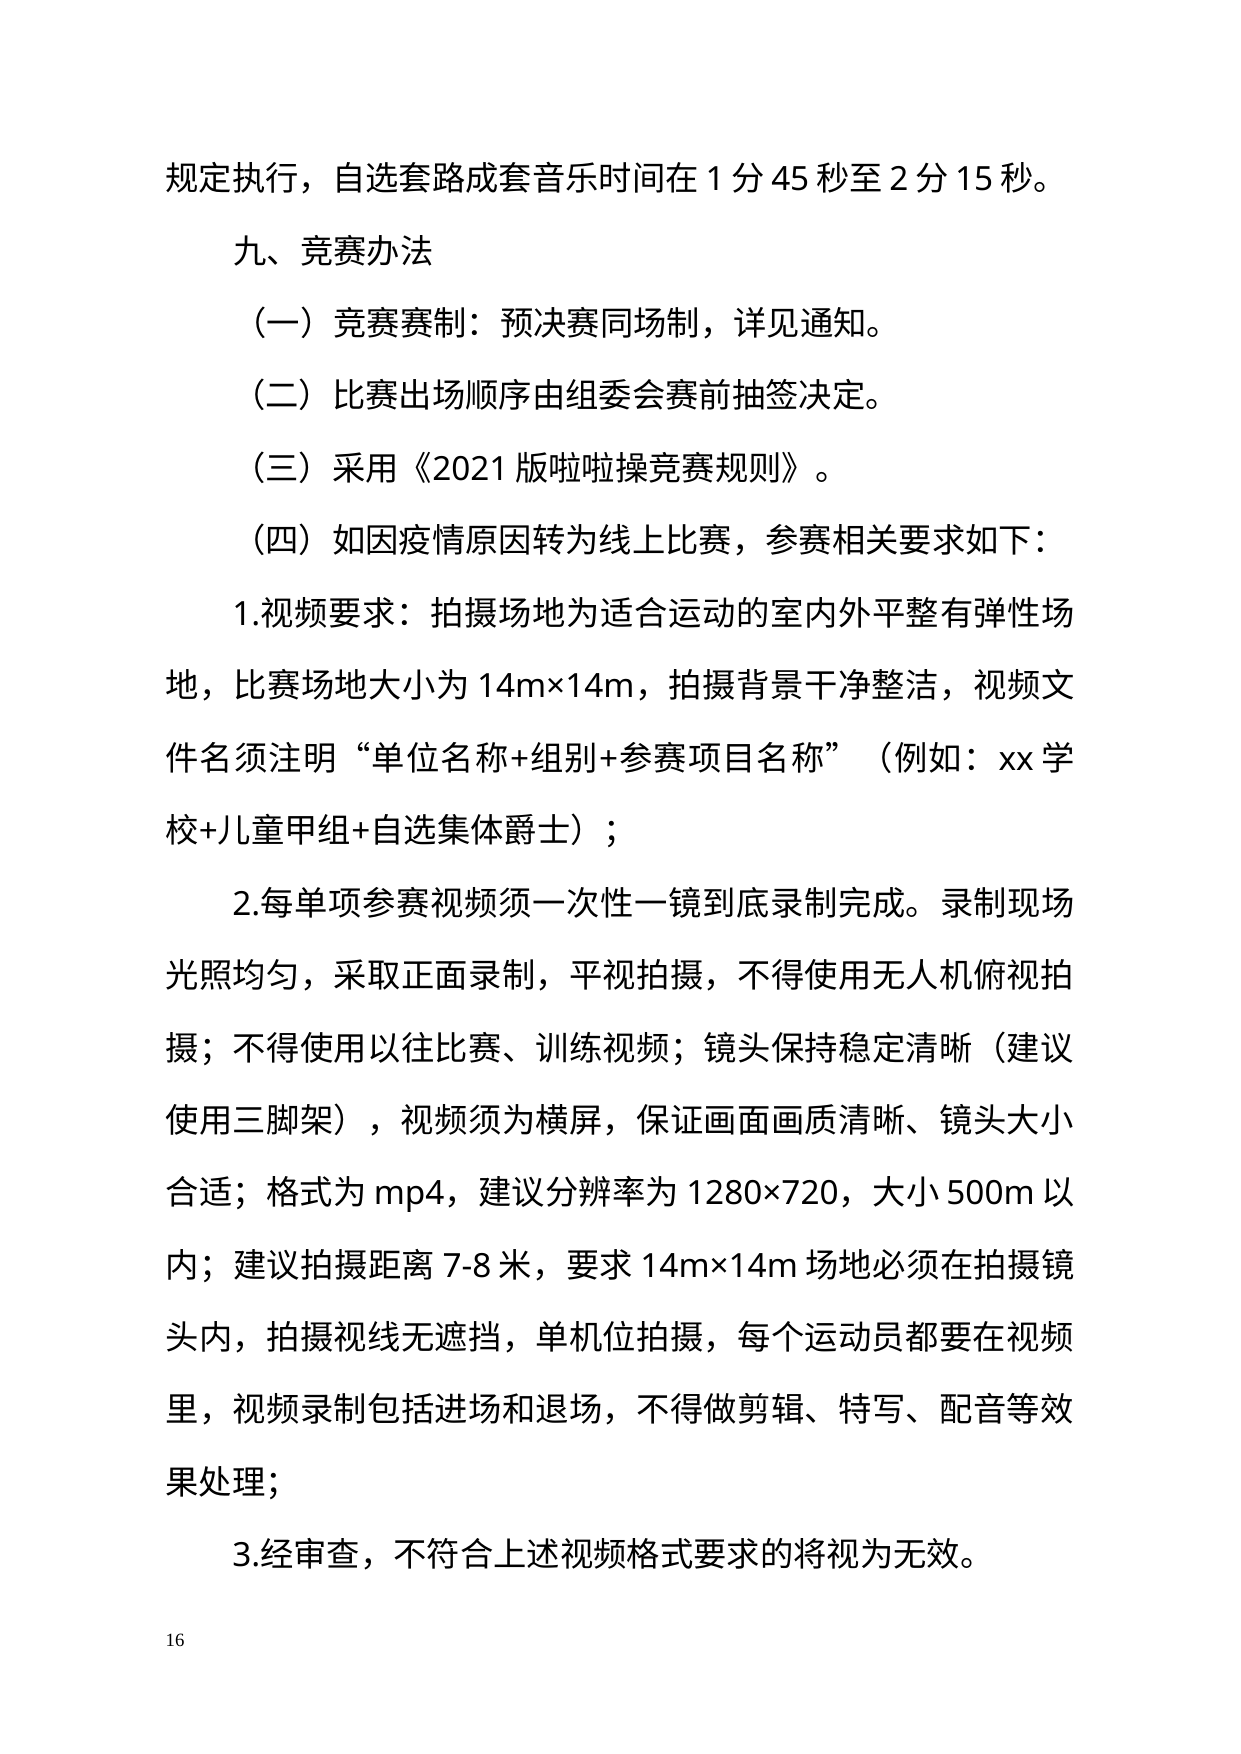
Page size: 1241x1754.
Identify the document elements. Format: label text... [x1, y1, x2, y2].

text （一）竞赛赛制：预决赛同场制，详见通知。 [165, 297, 1075, 345]
text 3.经审查，不符合上述视频格式要求的将视为无效。 [165, 1528, 1075, 1576]
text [165, 152, 1075, 200]
text （三）采用《2021版啦啦操竞赛规则》。 [165, 441, 1075, 490]
text （二）比赛出场顺序由组委会赛前抽签决定。 [165, 369, 1075, 417]
text （四）如因疫情原因转为线上比赛，参赛相关要求如下： [165, 514, 1075, 562]
text 九、竞赛办法 [165, 224, 1075, 273]
text 1.视频要求：拍摄场地为适合运动的室内外平整有弹性场地，比赛场地大小为14m×14m，拍摄背景干净整洁，视频文件名须注明“单位名称+组别+参赛项目名称”（例如：xx学校+儿童甲组+自选集体爵士）； [165, 586, 1075, 852]
text 2.每单项参赛视频须一次性一镜到底录制完成。录制现场光照均匀，采取正面录制，平视拍摄，不得使用无人机俯视拍摄；不得使用以往比赛、训练视频；镜头保持稳定清晰（建议使用三脚架），视频须为横屏，保证画面画质清晰、镜头大小合适；格式为mp4，建议分辨率为1280×720，大小500m以内；建议拍摄距离7-8米，要求14m×14m场地必须在拍摄镜头内，拍摄视线无遮挡，单机位拍摄，每个运动员都要在视频里，视频录制包括进场和退场，不得做剪辑、特写、配音等效果处理； [165, 876, 1075, 1504]
